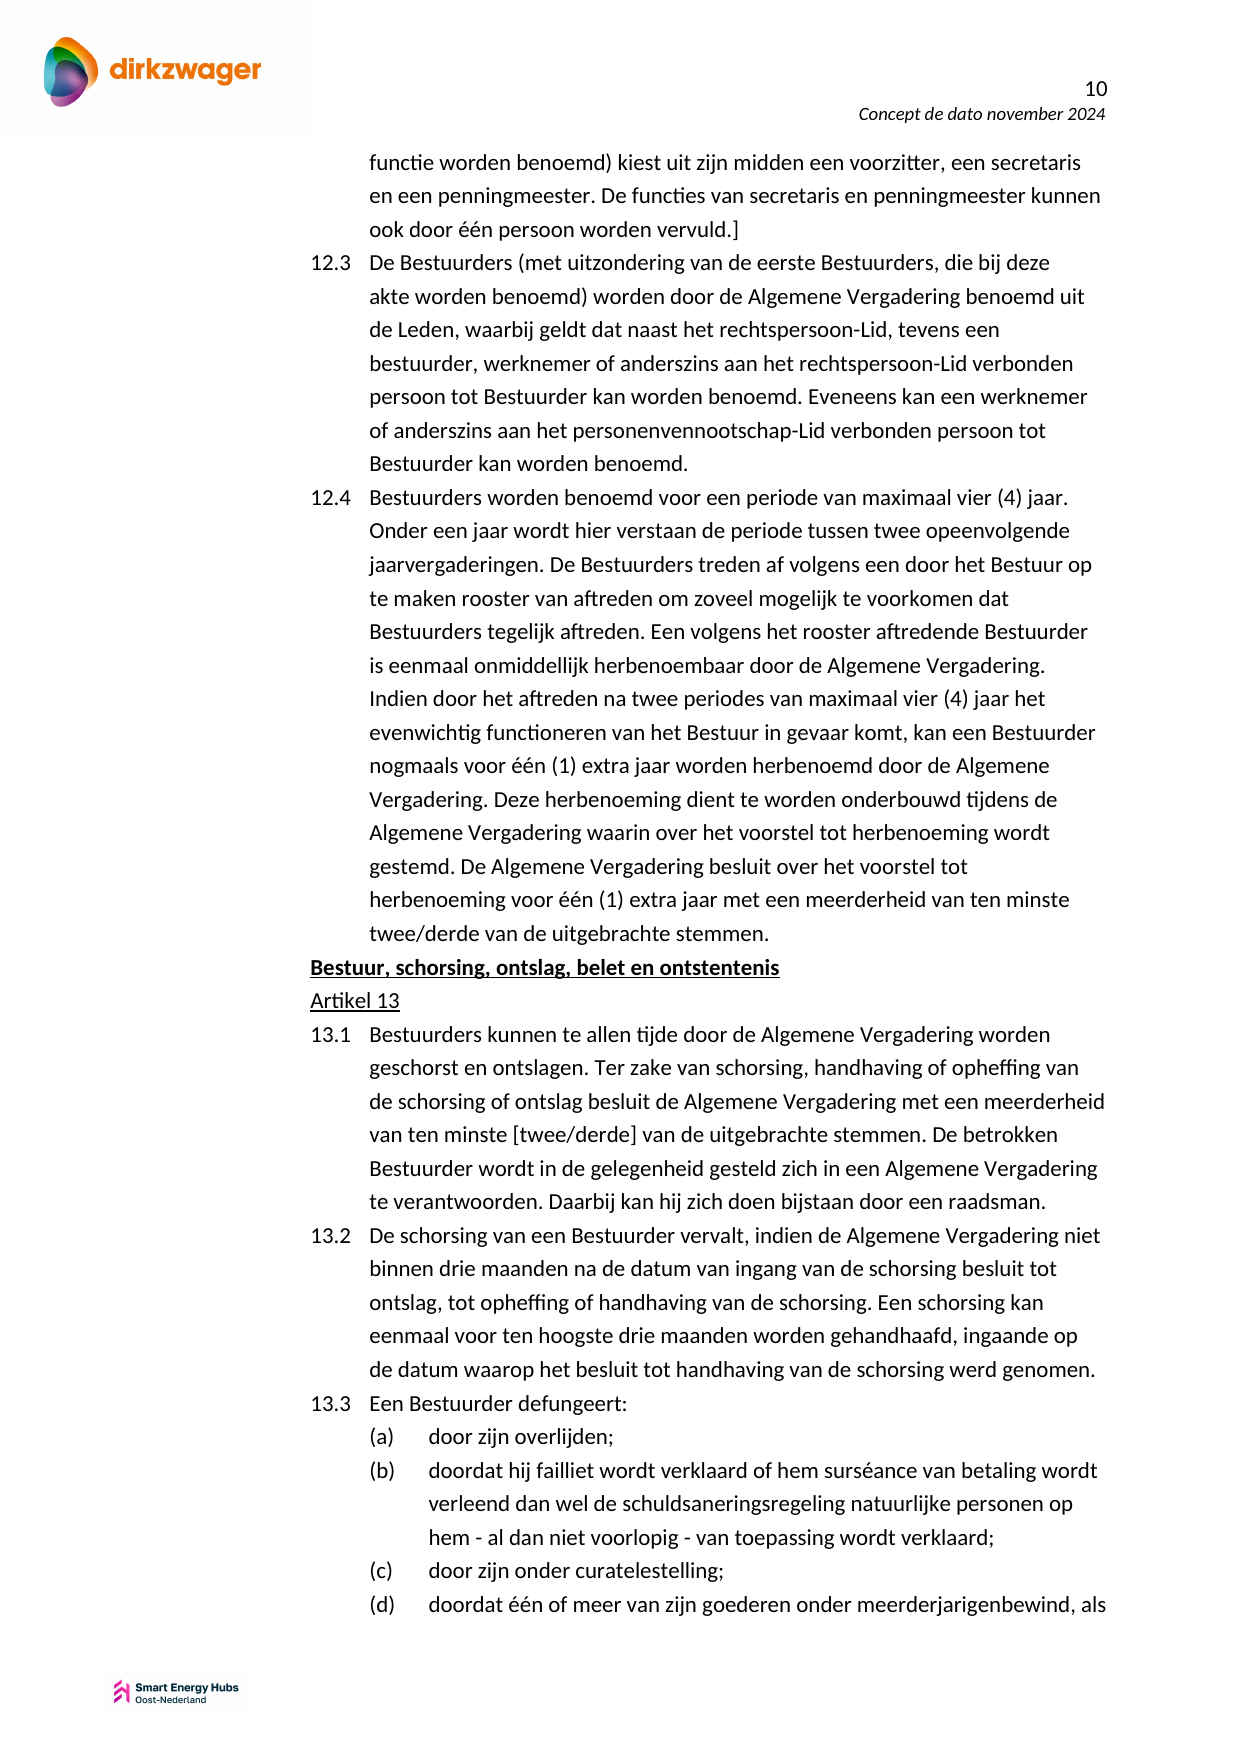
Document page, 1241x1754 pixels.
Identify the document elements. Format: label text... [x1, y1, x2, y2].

text 13.3 Een Bestuurder defungeert: [310, 1389, 1107, 1417]
text 12.4 Bestuurders worden benoemd voor een periode van maximaal vier (4) jaar. Onder een jaar wordt hier verstaan de periode tussen twee opeenvolgende jaarvergaderingen. De Bestuurders treden af volgens een door het Bestuur op te maken rooster van aftreden om zoveel mogelijk te voorkomen dat Bestuurders tegelijk aftreden. Een volgens het rooster aftredende Bestuurder is eenmaal onmiddellijk herbenoembaar door de Algemene Vergadering. Indien door het aftreden na twee periodes van maximaal vier (4) jaar het evenwichtig functioneren van het Bestuur in gevaar komt, kan een Bestuurder nogmaals voor één (1) extra jaar worden herbenoemd door de Algemene Vergadering. Deze herbenoeming dient te worden onderbouwd tijdens de Algemene Vergadering waarin over het voorstel tot herbenoeming wordt gestemd. De Algemene Vergadering besluit over het voorstel tot herbenoeming voor één (1) extra jaar met een meerderheid van ten minste twee/derde van de uitgebrachte stemmen. [310, 483, 1107, 947]
picture [0, 0, 313, 143]
text 12.3 De Bestuurders (met uitzondering van de eerste Bestuurders, die bij deze [310, 248, 1107, 276]
text (a) door zijn overlijden; [310, 1422, 1107, 1450]
text Bestuur, schorsing, ontslag, belet en ontstentenis [310, 953, 1107, 981]
text 13.2 De schorsing van een Bestuurder vervalt, indien de Algemene Vergadering niet binnen drie maanden na de datum van ingang van de schorsing besluit tot ontslag, tot opheffing of handhaving van de schorsing. Een schorsing kan eenmaal voor ten hoogste drie maanden worden gehandhaafd, ingaande op de datum waarop het besluit tot handhaving van de schorsing werd genomen. [310, 1221, 1107, 1383]
picture [102, 1670, 253, 1716]
text akte worden benoemd) worden door de Algemene Vergadering benoemd uit de Leden, waarbij geldt dat naast het rechtspersoon-Lid, tevens een bestuurder, werknemer of anderszins aan het rechtspersoon-Lid verbonden persoon tot Bestuurder kan worden benoemd. Eveneens kan een werknemer of anderszins aan het personenvennootschap-Lid verbonden persoon tot Bestuurder kan worden benoemd. [310, 282, 1107, 478]
text Artikel 13 [310, 986, 1107, 1014]
text 13.1 Bestuurders kunnen te allen tijde door de Algemene Vergadering worden geschorst en ontslagen. Ter zake van schorsing, handhaving of opheffing van de schorsing of ontslag besluit de Algemene Vergadering met een meerderheid van ten minste [twee/derde] van de uitgebrachte stemmen. De betrokken Bestuurder wordt in de gelegenheid gesteld zich in een Algemene Vergadering te verantwoorden. Daarbij kan hij zich doen bijstaan door een raadsman. [310, 1020, 1107, 1216]
text (d) doordat één of meer van zijn goederen onder meerderjarigenbewind, als bedoeld in titel 19 van Boek 1 van het Burgerlijk Wetboek, worden gesteld; [310, 1590, 1107, 1618]
text (b) doordat hij failliet wordt verklaard of hem surséance van betaling wordt verleend dan wel de schuldsaneringsregeling natuurlijke personen op hem - al dan niet voorlopig - van toepassing wordt verklaard; [310, 1456, 1107, 1551]
text (c) door zijn onder curatelestelling; [310, 1556, 1107, 1584]
